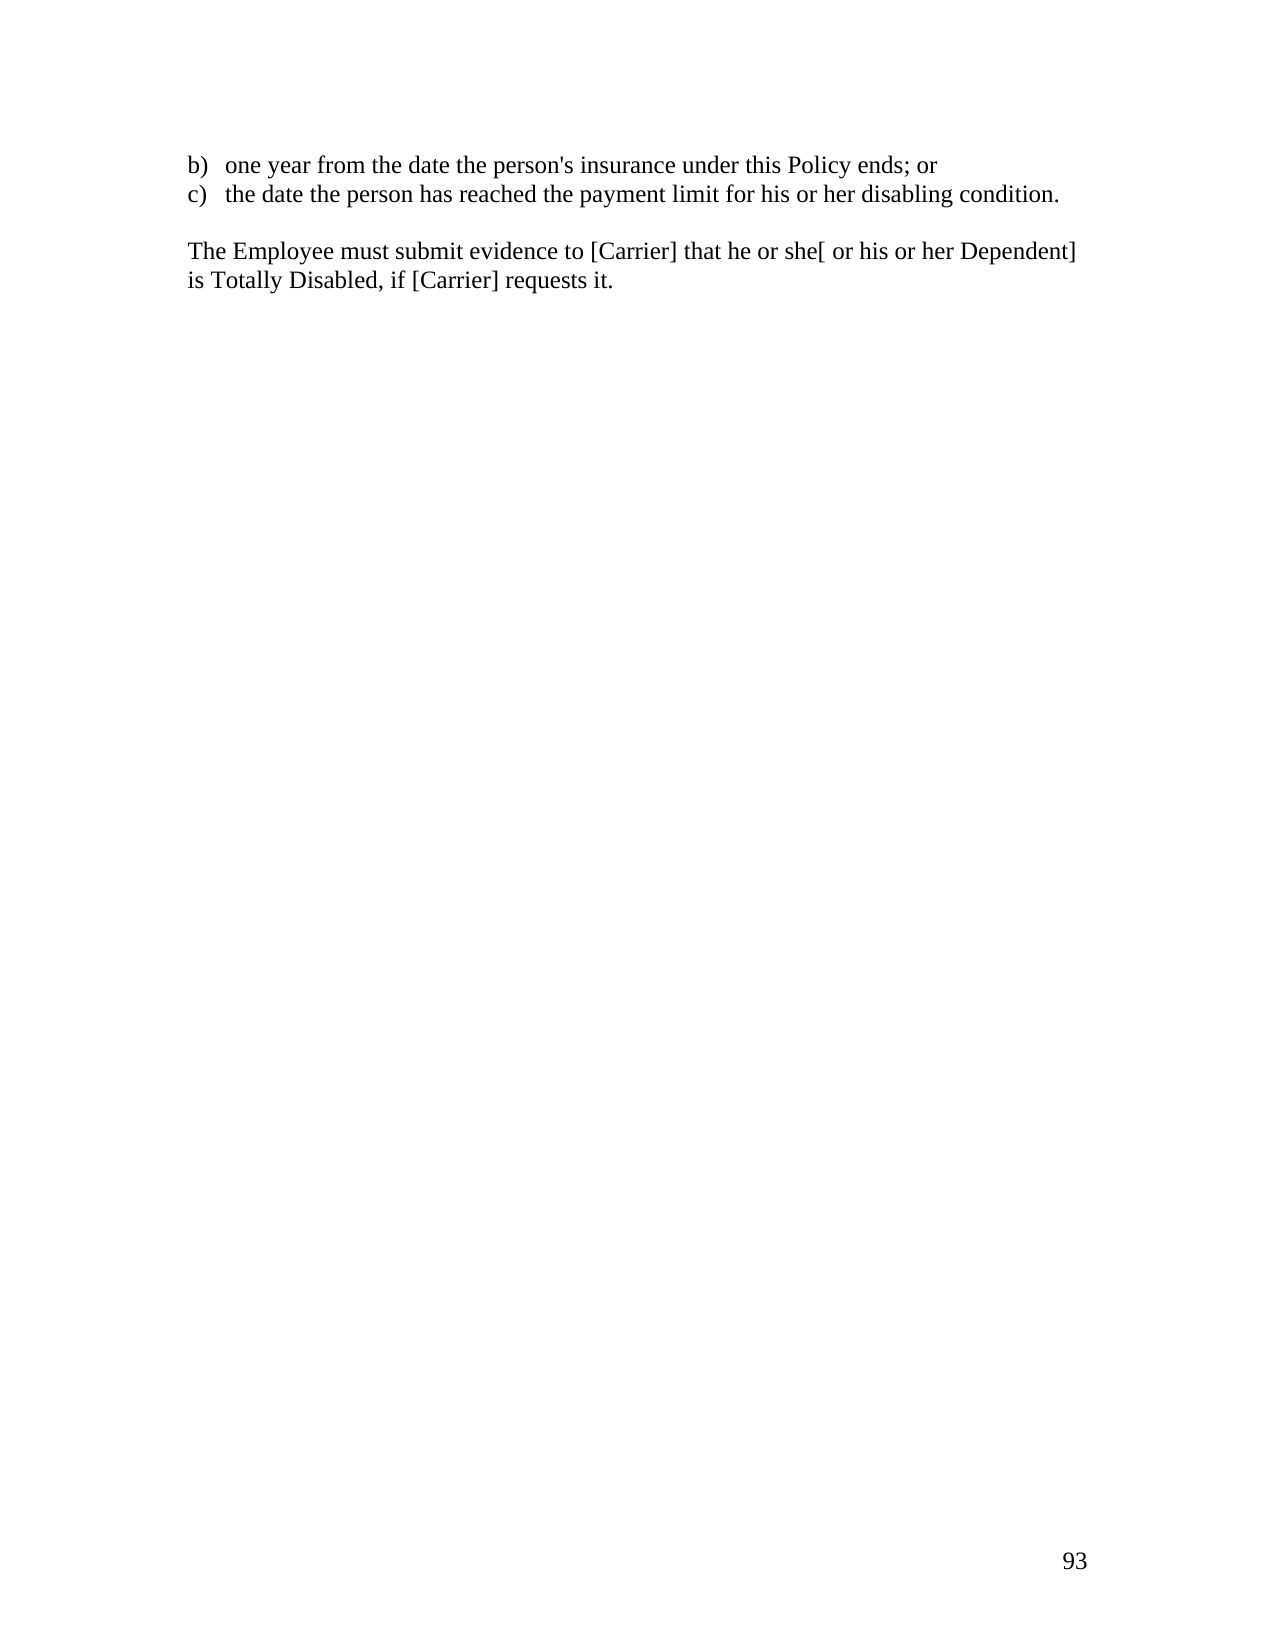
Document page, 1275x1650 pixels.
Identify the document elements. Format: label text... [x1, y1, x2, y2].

list the date the person has reached the payment limit for his or her disabling condition. [187, 179, 1087, 207]
list one year from the date the person's insurance under this Policy ends; or [187, 150, 1087, 179]
text The Employee must submit evidence to [Carrier] that he or she[ or his or her Dependent] is Totally Disabled, if [Carrier] requests it. [187, 236, 1087, 294]
